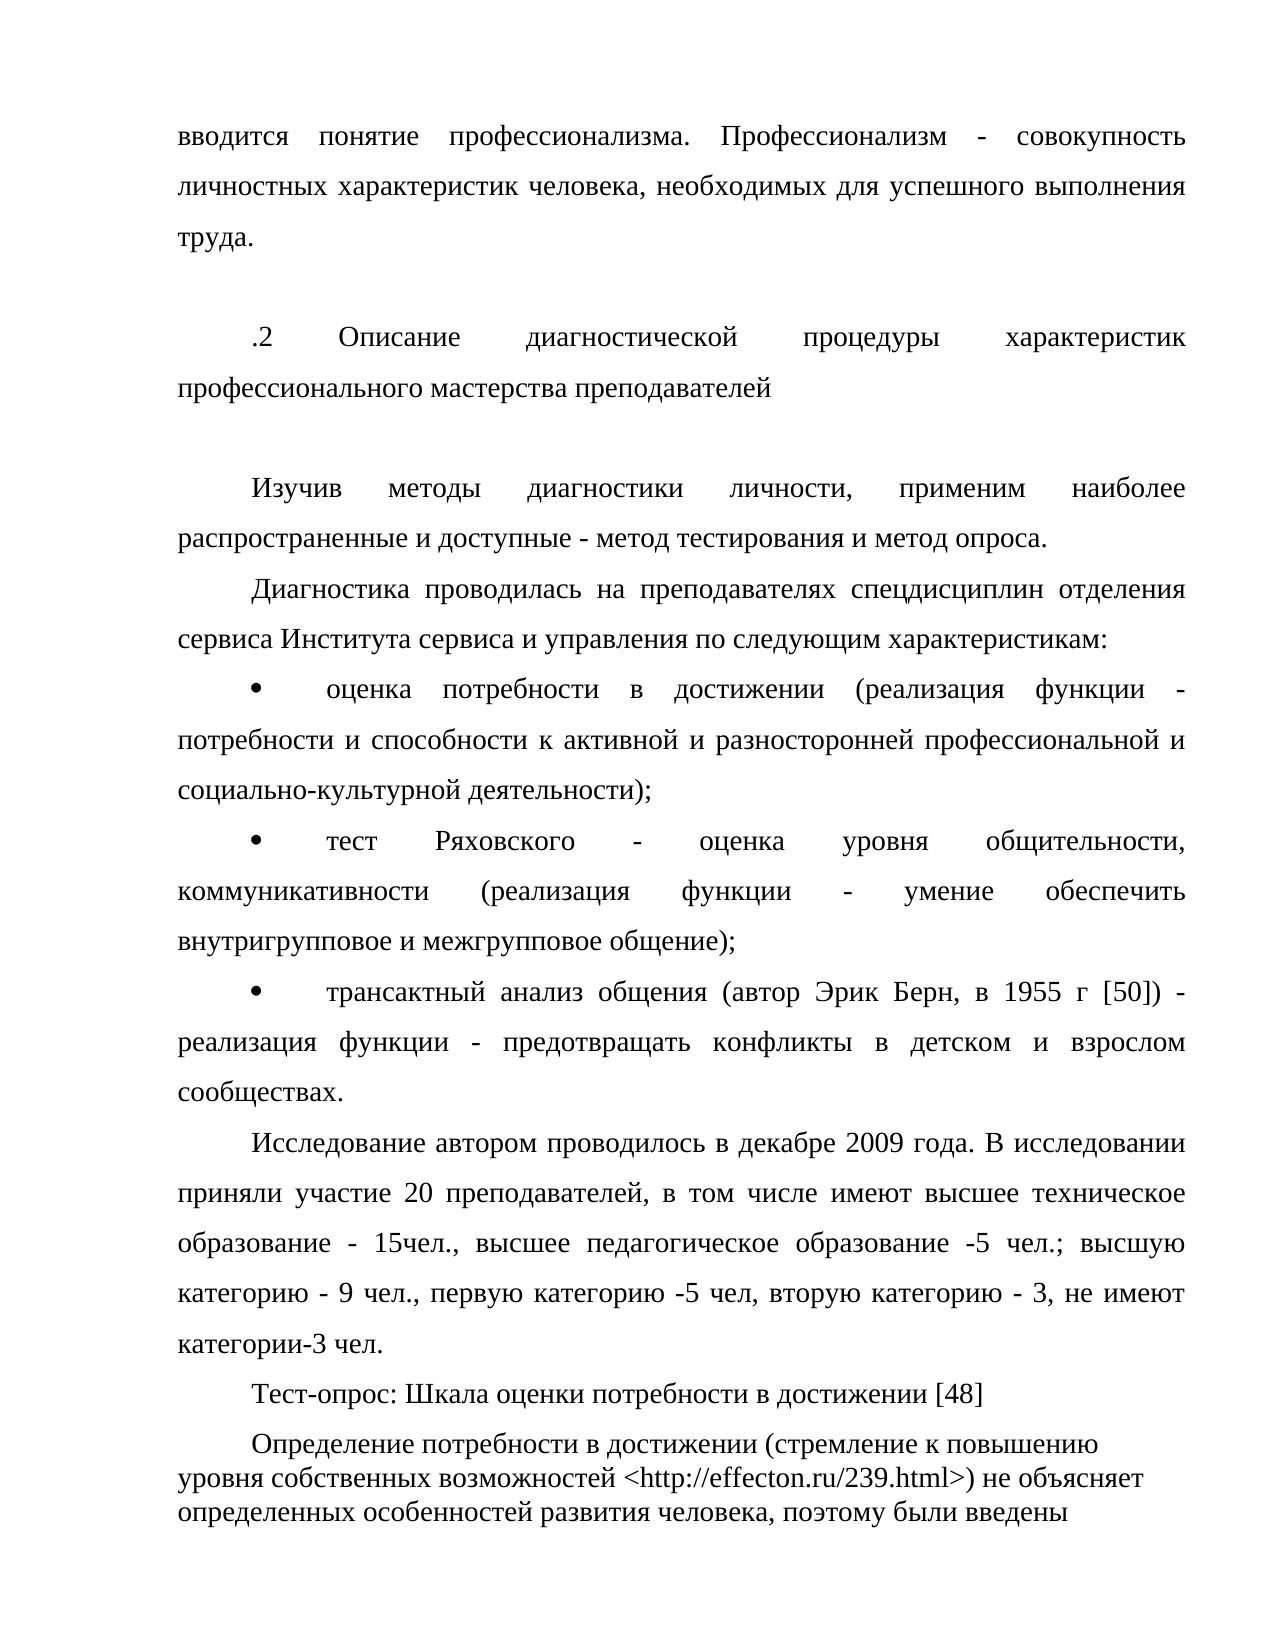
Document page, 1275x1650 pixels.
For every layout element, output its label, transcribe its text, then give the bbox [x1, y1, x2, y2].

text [177, 118, 1186, 252]
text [177, 1427, 1186, 1527]
text · тест Ряховского - оценка уровня общительности, коммуникативности (реализация функции - умение обеспечить внутригрупповое и межгрупповое общение); [177, 823, 1186, 957]
text Диагностика проводилась на преподавателях спецдисциплин отделения сервиса Института сервиса и управления по следующим характеристикам: [177, 571, 1186, 655]
text · оценка потребности в достижении (реализация функции - потребности и способности к активной и разносторонней профессиональной и социально-культурной деятельности); [177, 672, 1186, 806]
text Исследование автором проводилось в декабре 2009 года. В исследовании приняли участие 20 преподавателей, в том числе имеют высшее техническое образование - 15чел., высшее педагогическое образование -5 чел.; высшую категорию - 9 чел., первую категорию -5 чел, вторую категорию - 3, не имеют категории-3 чел. [177, 1125, 1186, 1359]
text Изучив методы диагностики личности, применим наиболее распространенные и доступные - метод тестирования и метод опроса. [177, 470, 1186, 554]
text .2 Описание диагностической процедуры характеристик профессионального мастерства преподавателей [177, 319, 1186, 403]
text · трансактный анализ общения (автор Эрик Берн, в 1955 г [50]) - реализация функции - предотвращать конфликты в детском и взрослом сообществах. [177, 974, 1186, 1108]
text Тест-опрос: Шкала оценки потребности в достижении [48] [177, 1376, 1186, 1410]
